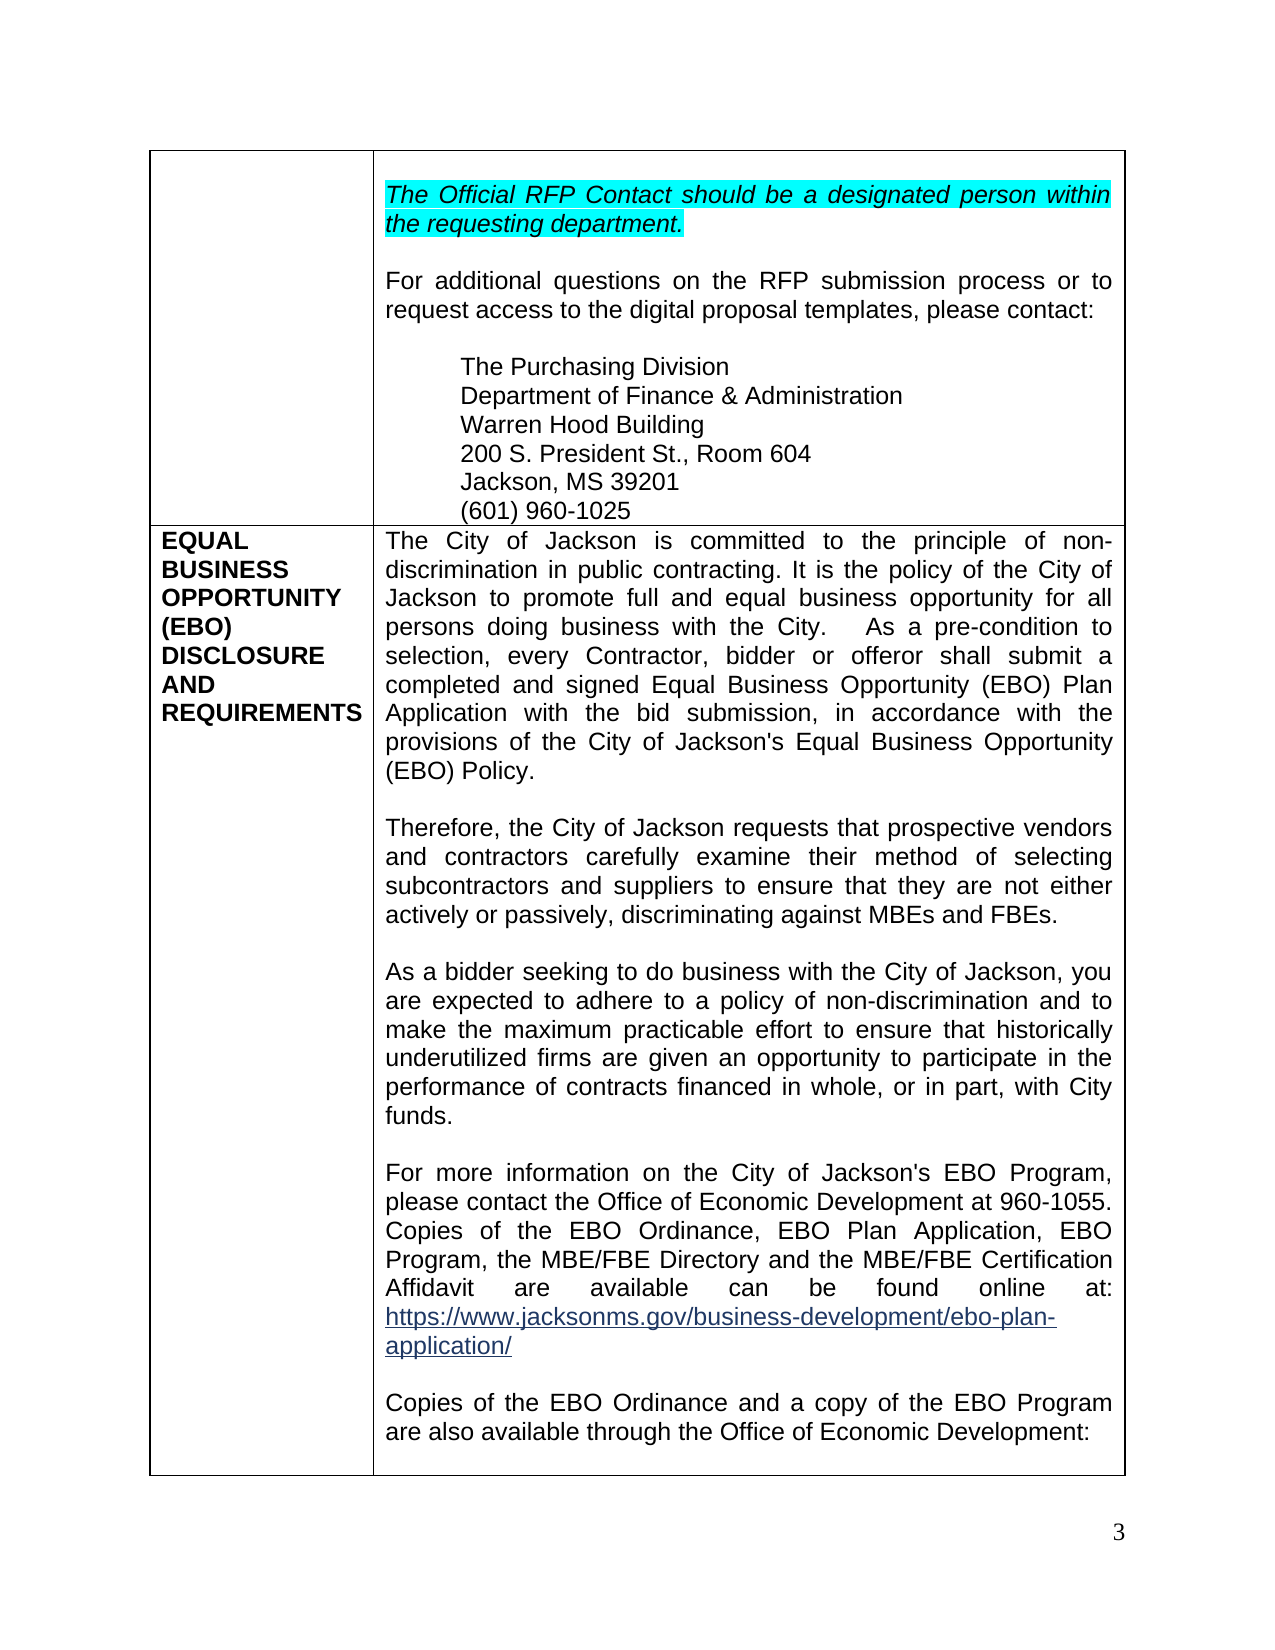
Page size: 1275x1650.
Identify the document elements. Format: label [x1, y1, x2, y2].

table_cell [151, 526, 373, 1474]
table_cell [151, 151, 373, 525]
table_cell [374, 151, 1124, 525]
table_cell [374, 526, 1124, 1474]
